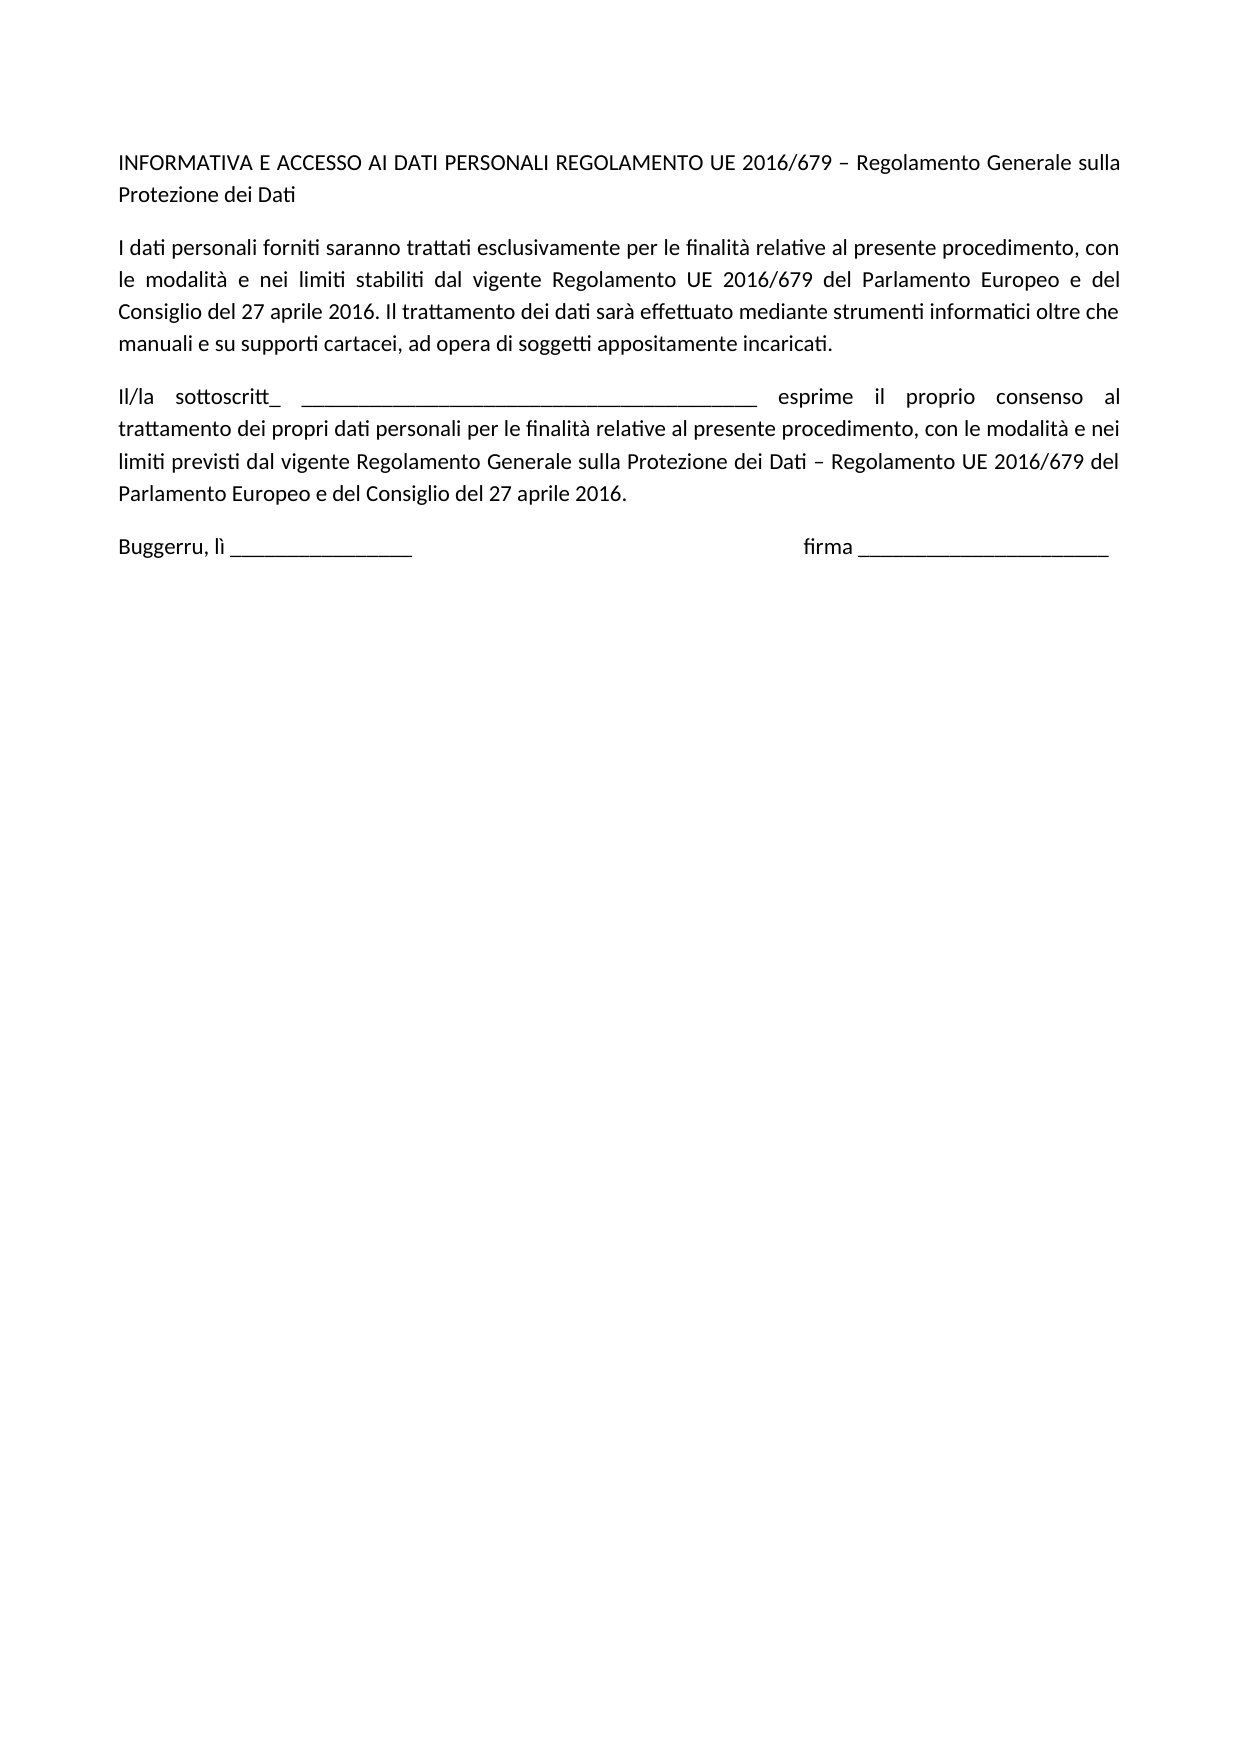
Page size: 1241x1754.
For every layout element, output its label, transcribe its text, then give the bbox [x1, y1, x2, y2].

text Il/la sottoscritt_ ________________________________________ esprime il proprio consenso al trattamento dei propri dati personali per le finalità relative al presente procedimento, con le modalità e nei limiti previsti dal vigente Regolamento Generale sulla Protezione dei Dati – Regolamento UE 2016/679 del Parlamento Europeo e del Consiglio del 27 aprile 2016. [118, 382, 1122, 507]
text INFORMATIVA E ACCESSO AI DATI PERSONALI REGOLAMENTO UE 2016/679 – Regolamento Generale sulla Protezione dei Dati [118, 148, 1122, 208]
text I dati personali forniti saranno trattati esclusivamente per le finalità relative al presente procedimento, con le modalità e nei limiti stabiliti dal vigente Regolamento UE 2016/679 del Parlamento Europeo e del Consiglio del 27 aprile 2016. Il trattamento dei dati sarà effettuato mediante strumenti informatici oltre che manuali e su supporti cartacei, ad opera di soggetti appositamente incaricati. [118, 233, 1122, 357]
text Buggerru, lì ________________ firma ______________________ [118, 532, 1122, 560]
